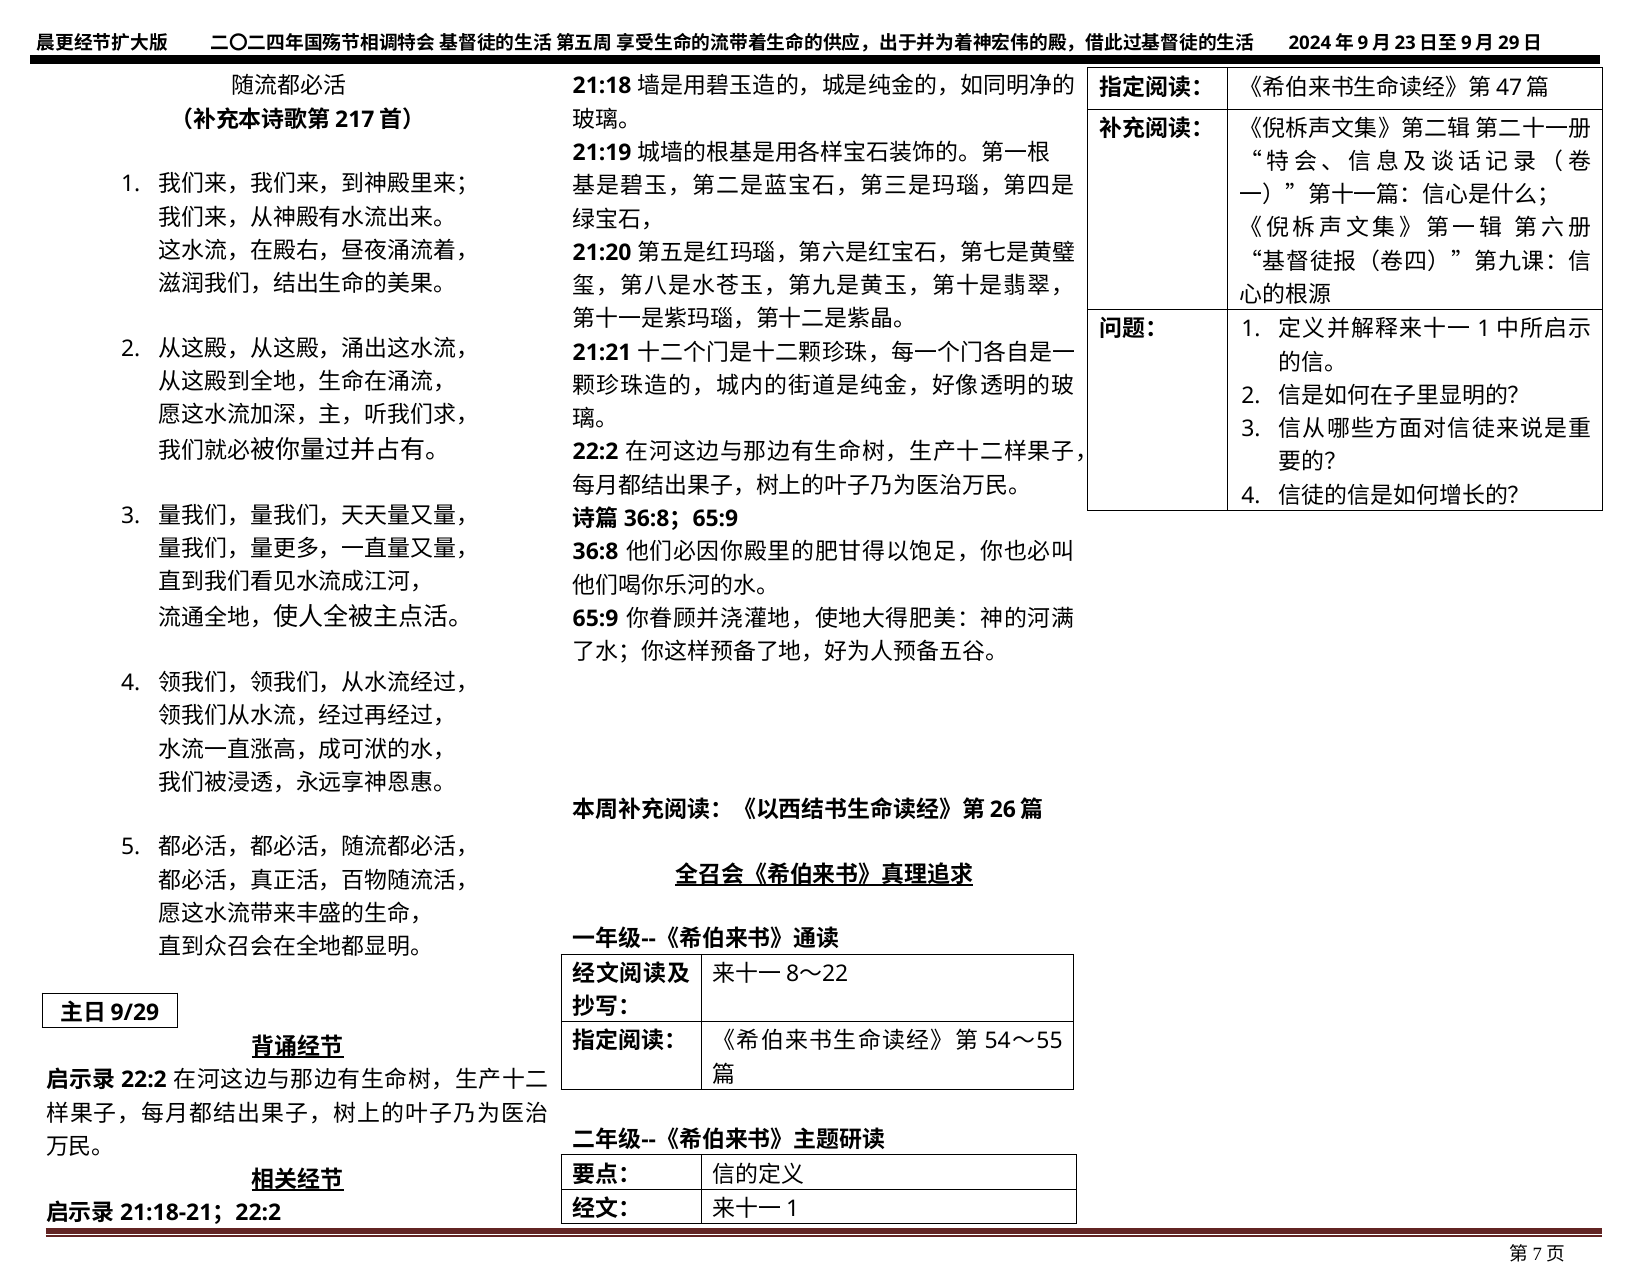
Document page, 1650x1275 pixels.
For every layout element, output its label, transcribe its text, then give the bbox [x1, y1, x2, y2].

text 36:8 他们必因你殿里的肥甘得以饱足，你也必叫他们喝你乐河的水。 [572, 533, 1076, 600]
text 相关经节 [46, 1161, 549, 1194]
table_cell 《希伯来书生命读经》第47篇 [1228, 68, 1602, 108]
text 21:21 十二个门是十二颗珍珠，每一个门各自是一颗珍珠造的，城内的街道是纯金，好像透明的玻璃。 [572, 333, 1076, 433]
list 量我们，量我们，天天量又量， [121, 497, 524, 530]
list 流通全地，使人全被主点活。 [158, 596, 524, 633]
table_cell 《倪柝声文集》第二辑 第二十一册“特会、信息及谈话记录（卷一）”第十一篇：信心是什么； 《倪柝声文集》第一辑 第六册 “基督徒报（卷四）”第九课：信心的根源 [1228, 110, 1602, 309]
table_header 来十一8～22 [702, 955, 1073, 1021]
text 21:19 城墙的根基是用各样宝石装饰的。第一根 [572, 134, 1076, 167]
list 从这殿到全地，生命在涌流， [158, 363, 524, 396]
list 从这殿，从这殿，涌出这水流， [121, 329, 524, 363]
table_cell 指定阅读： [1088, 68, 1227, 108]
text 22:2 在河这边与那边有生命树，生产十二样果子，每月都结出果子，树上的叶子乃为医治万民。 [572, 433, 1076, 500]
list 我们就必被你量过并占有。 [158, 429, 524, 465]
text 二年级--《希伯来书》主题研读 [572, 1121, 1076, 1154]
list 我们来，我们来，到神殿里来； [121, 165, 524, 198]
text 65:9 你眷顾并浇灌地，使地大得肥美：神的河满了水；你这样预备了地，好为人预备五谷。 [572, 600, 1076, 666]
text 基是碧玉，第二是蓝宝石，第三是玛瑙，第四是绿宝石， [572, 167, 1076, 234]
list 我们来，从神殿有水流出来。 [158, 198, 524, 232]
list 都必活，都必活，随流都必活， [121, 828, 524, 862]
table_cell 指定阅读： [562, 1022, 701, 1089]
list 我们被浸透，永远享神恩惠。 [158, 764, 524, 797]
table_header 主日9/29 [43, 994, 177, 1027]
text 随流都必活 [46, 67, 549, 101]
table_header 要点： [562, 1155, 701, 1189]
list 愿这水流带来丰盛的生命， [158, 895, 524, 928]
subtitle （补充本诗歌第217首） [46, 101, 549, 134]
table_header 信的定义 [702, 1155, 1076, 1189]
table_cell 经文： [562, 1190, 701, 1223]
text 本周补充阅读：《以西结书生命读经》第26篇 [572, 791, 1076, 824]
text 启示录22:2 在河这边与那边有生命树，生产十二样果子，每月都结出果子，树上的叶子乃为医治万民。 [46, 1061, 549, 1161]
list 直到我们看见水流成江河， [158, 563, 524, 596]
text 21:18 墙是用碧玉造的，城是纯金的，如同明净的玻璃。 [572, 67, 1076, 134]
list 领我们，领我们，从水流经过， [121, 664, 524, 697]
text 启示录 21:18-21；22:2 [46, 1194, 549, 1227]
text 21:20 第五是红玛瑙，第六是红宝石，第七是黄璧玺，第八是水苍玉，第九是黄玉，第十是翡翠，第十一是紫玛瑙，第十二是紫晶。 [572, 234, 1076, 333]
text 背诵经节 [46, 1028, 549, 1061]
table_cell 《希伯来书生命读经》第54～55篇 [702, 1022, 1073, 1089]
list 水流一直涨高，成可洑的水， [158, 731, 524, 764]
table_cell 定义并解释来十一1中所启示的信。 信是如何在子里显明的？ 信从哪些方面对信徒来说是重要的？ 信徒的信是如何增长的？ [1228, 310, 1602, 510]
table_cell 来十一1 [702, 1190, 1076, 1223]
table_header 经文阅读及抄写： [562, 955, 701, 1021]
list 这水流，在殿右，昼夜涌流着， [158, 232, 524, 265]
text 一年级--《希伯来书》通读 [572, 920, 1076, 954]
list 滋润我们，结出生命的美果。 [158, 265, 524, 298]
list 愿这水流加深，主，听我们求， [158, 396, 524, 429]
list 都必活，真正活，百物随流活， [158, 862, 524, 895]
table_cell 补充阅读： [1088, 110, 1227, 309]
list 领我们从水流，经过再经过， [158, 697, 524, 731]
text 诗篇 36:8；65:9 [572, 500, 1076, 533]
list 量我们，量更多，一直量又量， [158, 530, 524, 563]
text 全召会《希伯来书》真理追求 [572, 856, 1076, 889]
list 直到众召会在全地都显明。 [158, 928, 524, 961]
table_cell 问题： [1088, 310, 1227, 510]
